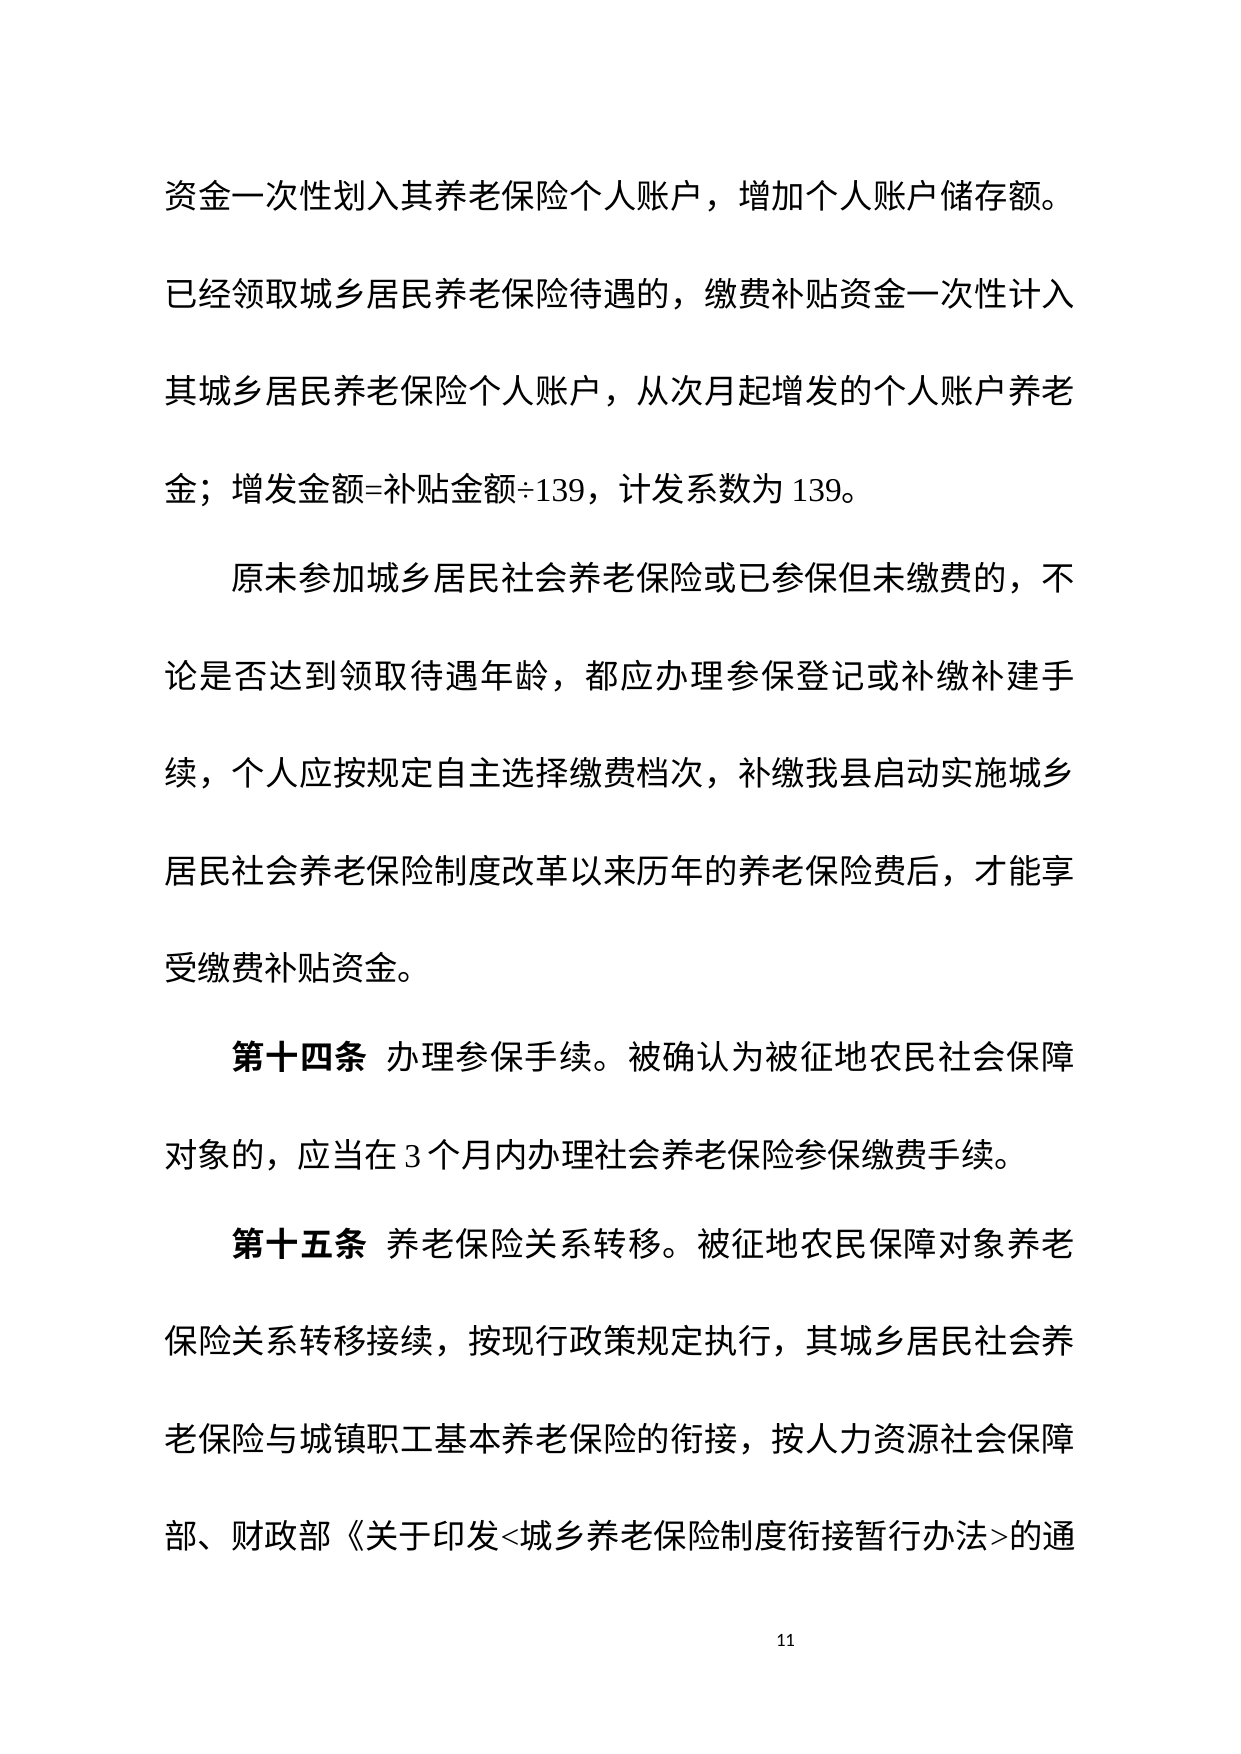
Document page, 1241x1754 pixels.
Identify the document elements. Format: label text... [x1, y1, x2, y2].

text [164, 162, 1076, 519]
text 原未参加城乡居民社会养老保险或已参保但未缴费的，不论是否达到领取待遇年龄，都应办理参保登记或补缴补建手续，个人应按规定自主选择缴费档次，补缴我县启动实施城乡居民社会养老保险制度改革以来历年的养老保险费后，才能享受缴费补贴资金。 [164, 543, 1076, 998]
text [164, 1209, 1076, 1567]
text 第十四条 办理参保手续。被确认为被征地农民社会保障对象的，应当在3个月内办理社会养老保险参保缴费手续。 [164, 1023, 1076, 1185]
